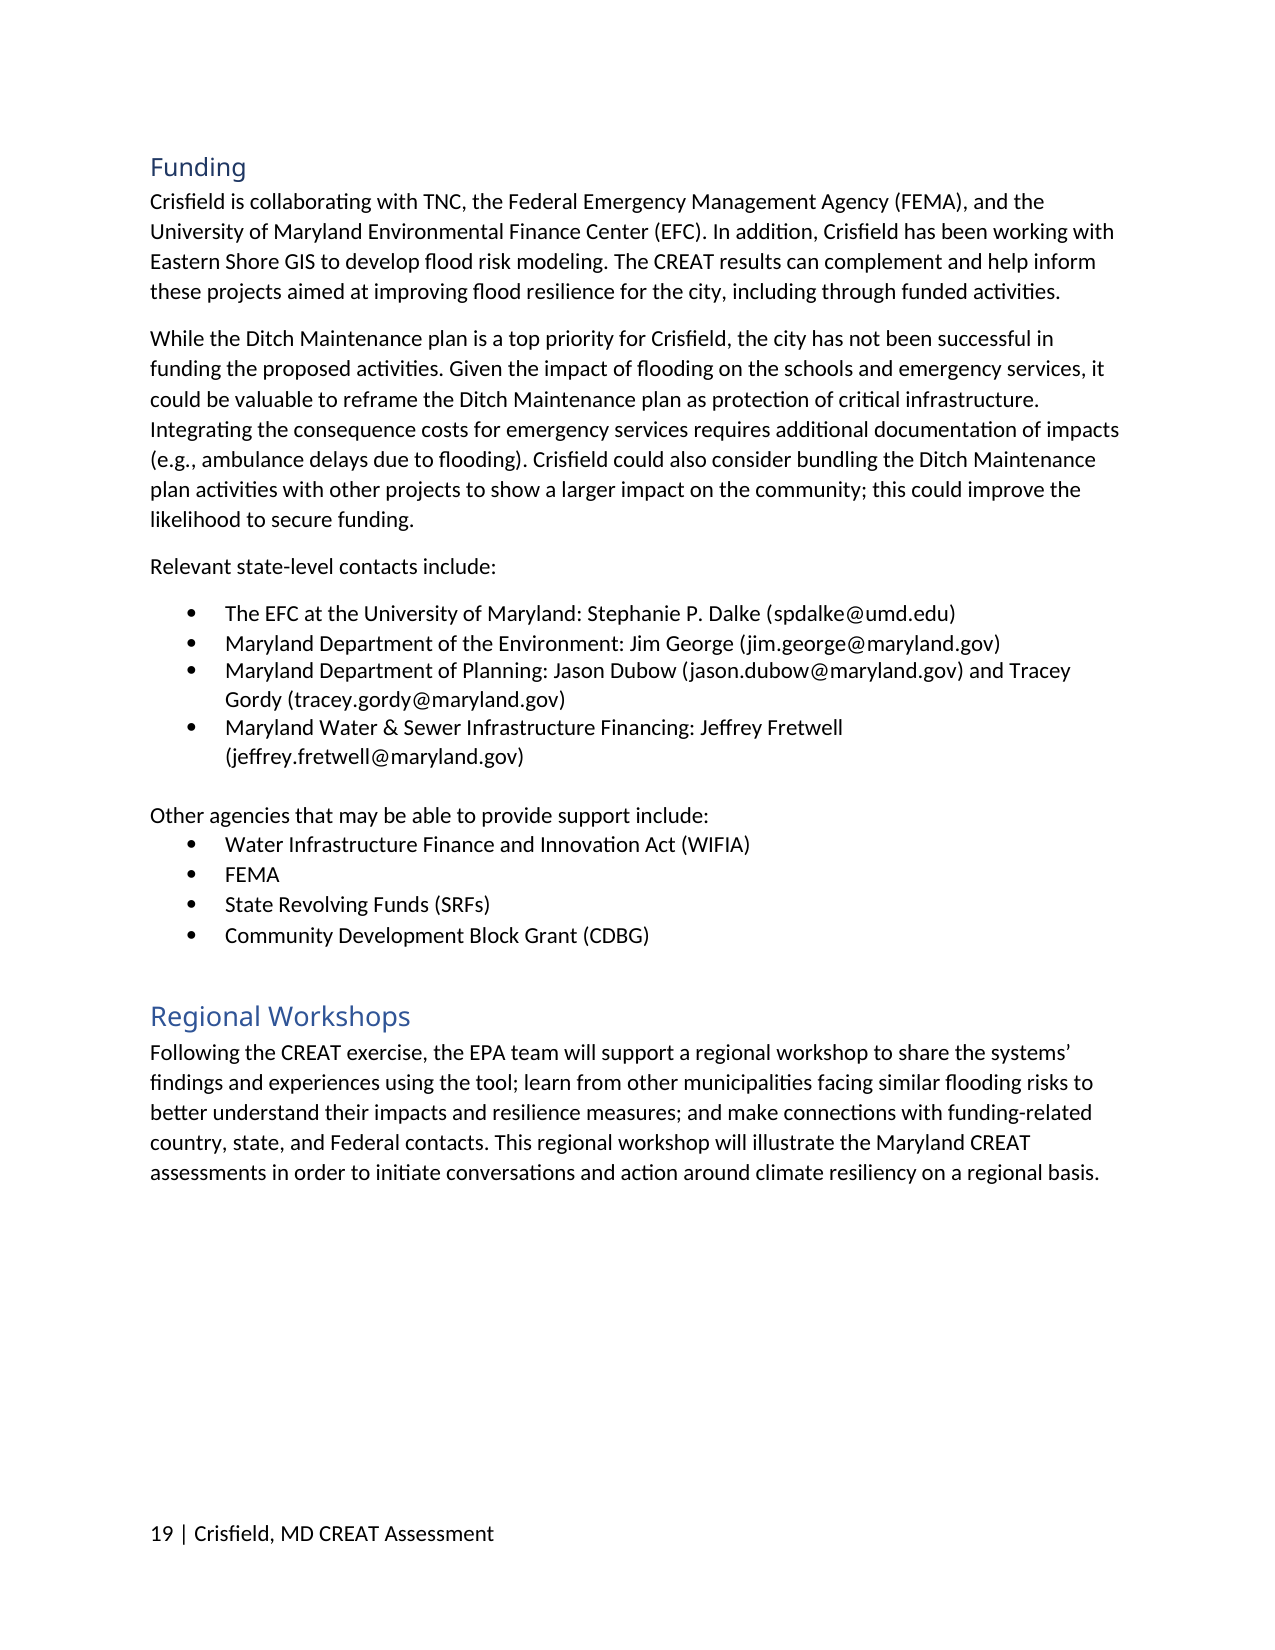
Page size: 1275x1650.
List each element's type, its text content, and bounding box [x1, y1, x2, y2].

text Relevant state-level contacts include: [150, 552, 1125, 580]
list Water Infrastructure Finance and Innovation Act (WIFIA) [187, 830, 1125, 858]
list Community Development Block Grant (CDBG) [187, 921, 1125, 949]
text Crisfield is collaborating with TNC, the Federal Emergency Management Agency (FEMA), and the University of Maryland Environmental Finance Center (EFC). In addition, Crisfield has been working with Eastern Shore GIS to develop flood risk modeling. The CREAT results can complement and help inform these projects aimed at improving flood resilience for the city, including through funded activities. [150, 187, 1125, 305]
list Maryland Department of the Environment: Jim George (jim.george@maryland.gov) [187, 629, 1125, 657]
text Other agencies that may be able to provide support include: [150, 801, 1125, 829]
subtitle Regional Workshops [150, 998, 1125, 1035]
list State Revolving Funds (SRFs) [187, 891, 1125, 919]
list Maryland Department of Planning: Jason Dubow (jason.dubow@maryland.gov) and Tracey Gordy (tracey.gordy@maryland.gov) [187, 657, 1125, 713]
text Following the CREAT exercise, the EPA team will support a regional workshop to share the systems’ findings and experiences using the tool; learn from other municipalities facing similar flooding risks to better understand their impacts and resilience measures; and make connections with funding-related country, state, and Federal contacts. This regional workshop will illustrate the Maryland CREAT assessments in order to initiate conversations and action around climate resiliency on a regional basis. [150, 1038, 1125, 1187]
list Maryland Water & Sewer Infrastructure Financing: Jeffrey Fretwell (jeffrey.fretwell@maryland.gov) [187, 713, 1125, 770]
subtitle Funding [150, 150, 1125, 184]
list The EFC at the University of Maryland: Stephanie P. Dalke (spdalke@umd.edu) [187, 599, 1125, 627]
list FEMA [187, 860, 1125, 888]
text While the Ditch Maintenance plan is a top priority for Crisfield, the city has not been successful in funding the proposed activities. Given the impact of flooding on the schools and emergency services, it could be valuable to reframe the Ditch Maintenance plan as protection of critical infrastructure. Integrating the consequence costs for emergency services requires additional documentation of impacts (e.g., ambulance delays due to flooding). Crisfield could also consider bundling the Ditch Maintenance plan activities with other projects to show a larger impact on the community; this could improve the likelihood to secure funding. [150, 324, 1125, 533]
